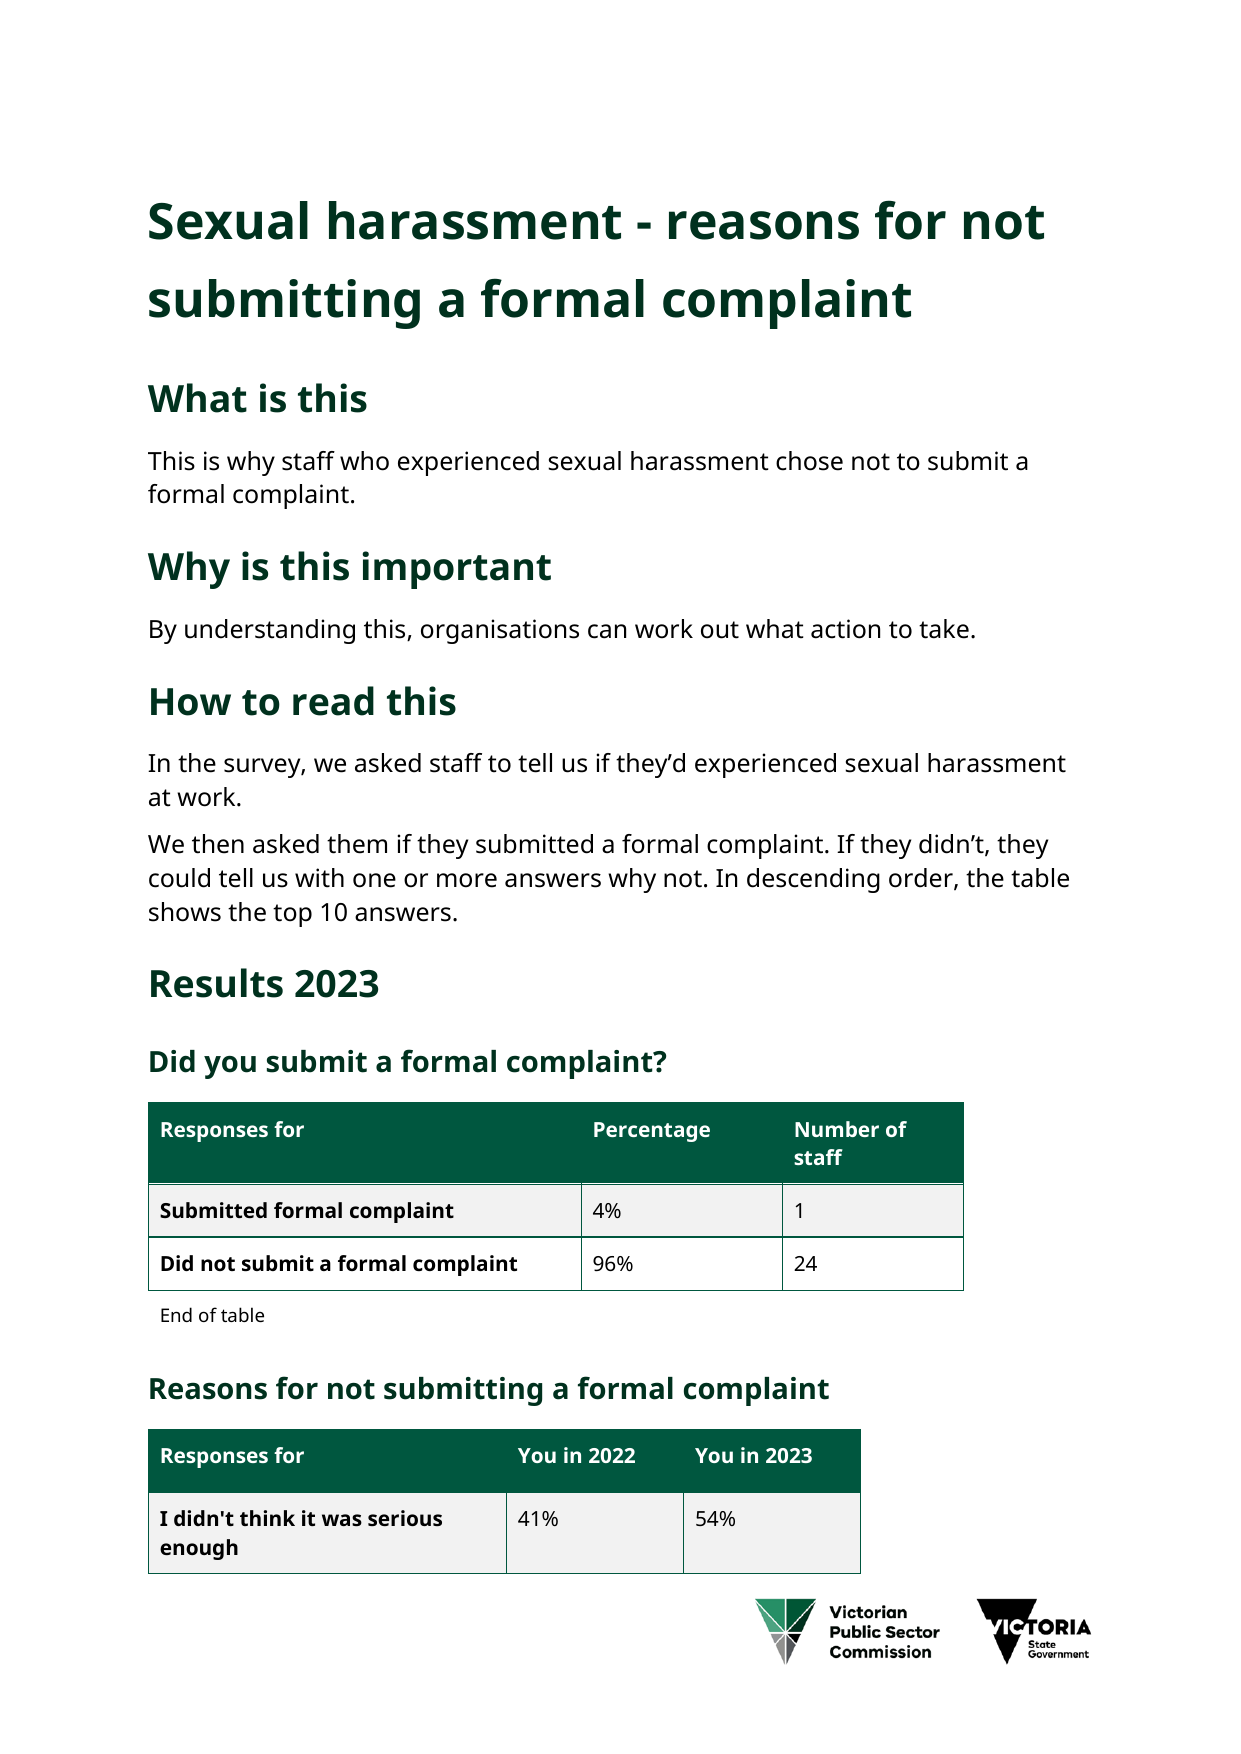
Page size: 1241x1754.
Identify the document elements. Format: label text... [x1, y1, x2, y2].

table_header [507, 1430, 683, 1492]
subtitle Why is this important [148, 540, 1092, 591]
picture [754, 1598, 1093, 1666]
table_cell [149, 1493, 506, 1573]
subtitle Sexual harassment - reasons for not submitting a formal complaint [148, 186, 1092, 333]
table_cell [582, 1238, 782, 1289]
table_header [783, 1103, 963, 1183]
text In the survey, we asked staff to tell us if they’d experienced sexual harassment at work. [148, 746, 1092, 814]
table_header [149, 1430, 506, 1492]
subtitle Reasons for not submitting a formal complaint [148, 1368, 1092, 1408]
subtitle Results 2023 [148, 958, 1092, 1009]
subtitle Did you submit a formal complaint? [148, 1041, 1092, 1081]
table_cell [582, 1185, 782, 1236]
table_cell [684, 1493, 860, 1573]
text This is why staff who experienced sexual harassment chose not to submit a formal complaint. [148, 443, 1092, 511]
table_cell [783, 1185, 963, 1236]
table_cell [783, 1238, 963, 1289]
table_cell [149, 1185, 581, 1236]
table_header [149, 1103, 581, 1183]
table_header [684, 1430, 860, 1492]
text We then asked them if they submitted a formal complaint. If they didn’t, they could tell us with one or more answers why not. In descending order, the table shows the top 10 answers. [148, 826, 1092, 929]
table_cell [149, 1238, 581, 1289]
subtitle How to read this [148, 675, 1092, 726]
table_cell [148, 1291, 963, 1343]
subtitle What is this [148, 372, 1092, 423]
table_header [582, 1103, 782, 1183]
text By understanding this, organisations can work out what action to take. [148, 612, 1092, 646]
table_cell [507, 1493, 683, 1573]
